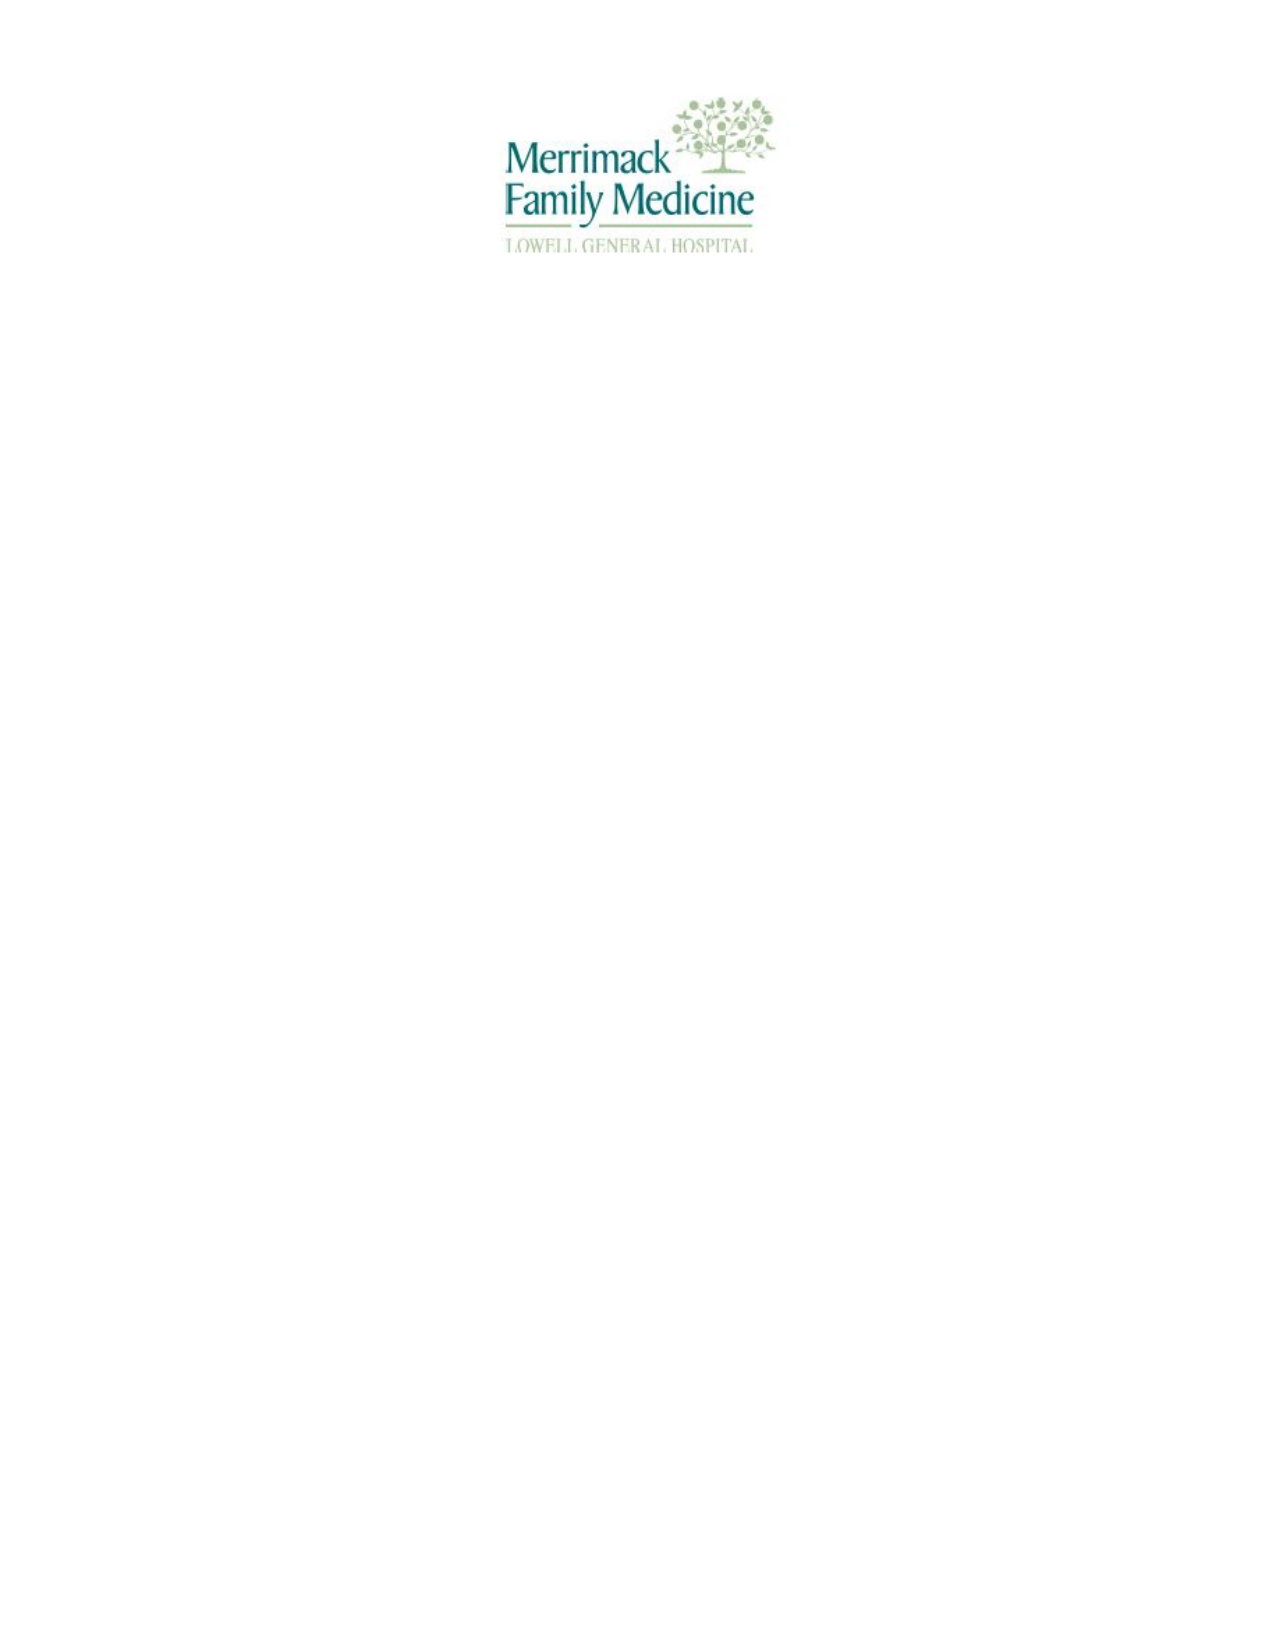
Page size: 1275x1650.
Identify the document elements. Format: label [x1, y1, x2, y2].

picture [478, 75, 797, 275]
